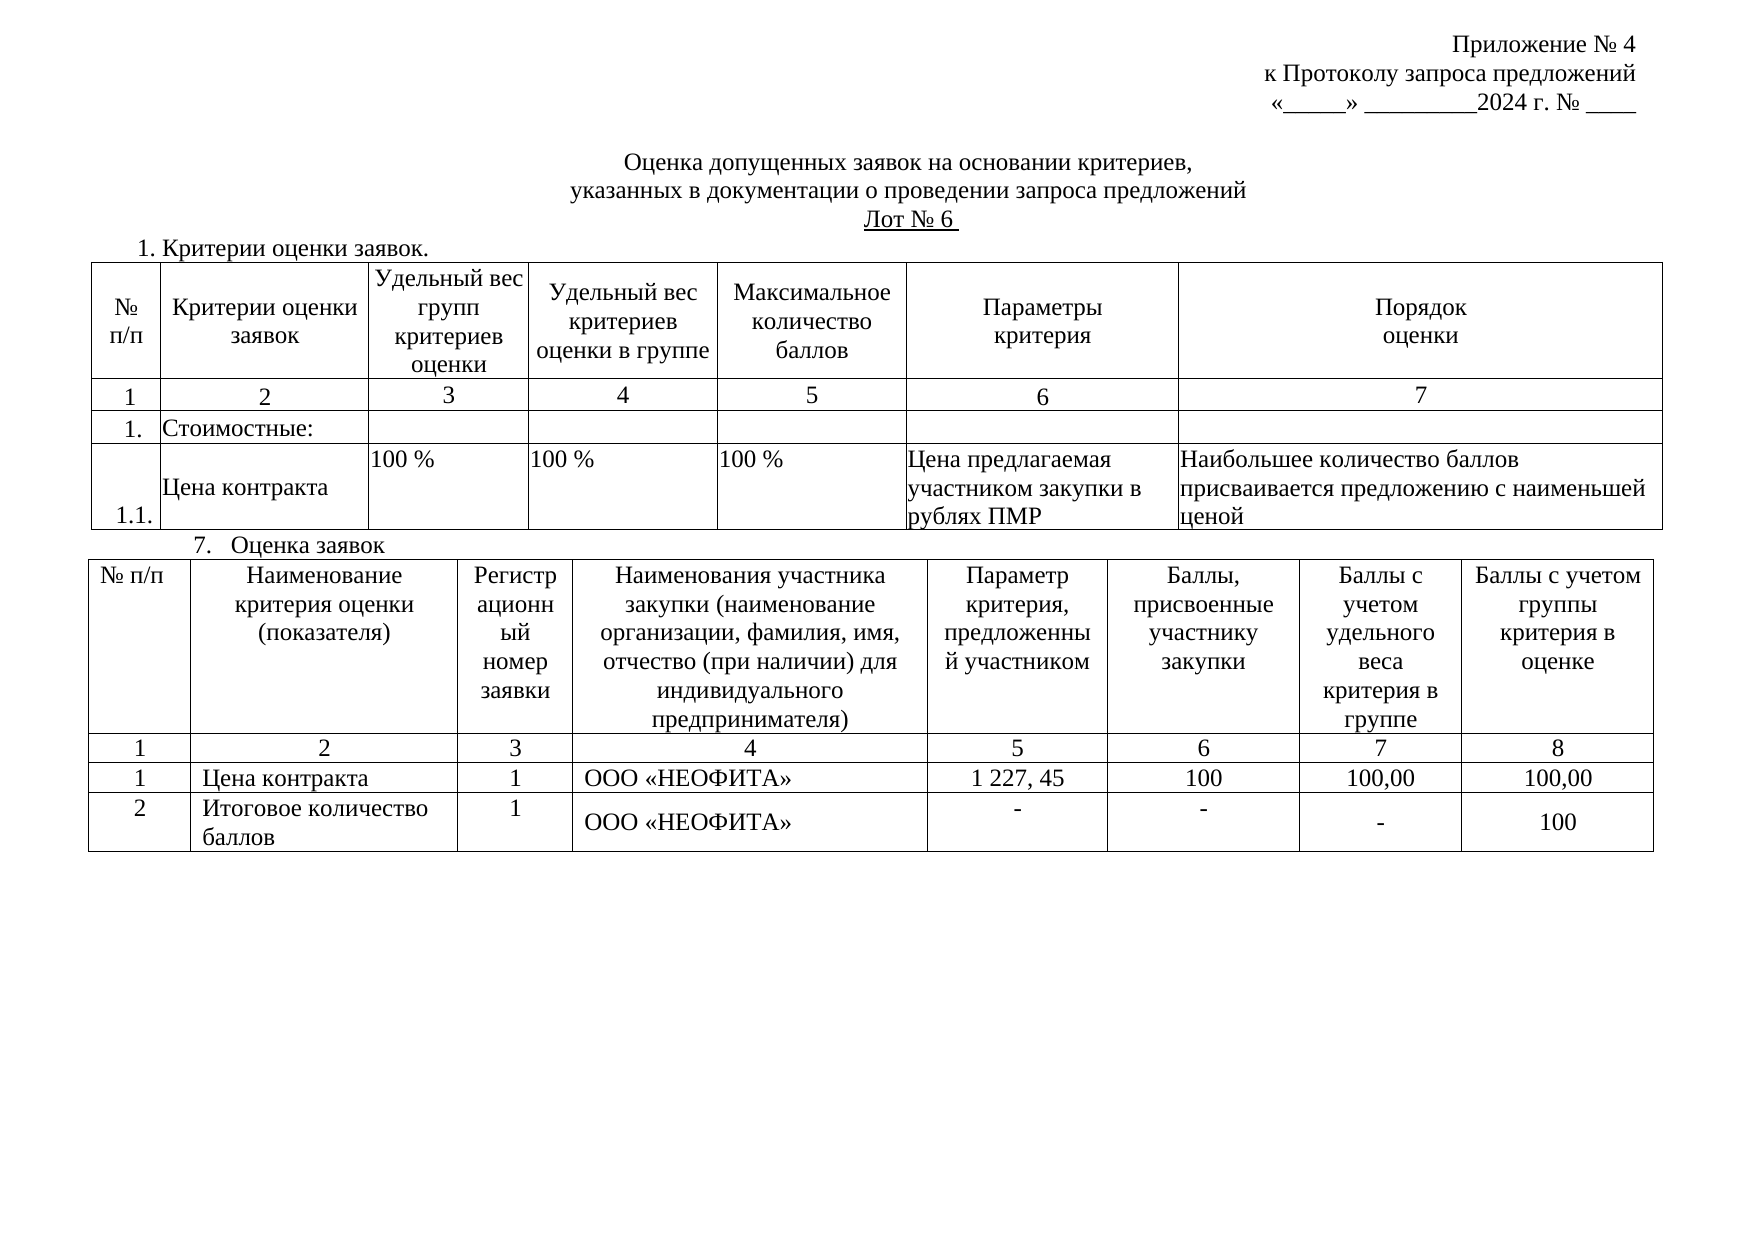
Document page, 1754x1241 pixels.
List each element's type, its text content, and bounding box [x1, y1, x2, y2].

table_header № п/п [89, 560, 190, 732]
table_cell 7 [1300, 734, 1461, 762]
table_cell 7 [1179, 379, 1662, 410]
table_cell 100 % [529, 444, 717, 529]
text Лот № 6 [181, 204, 1636, 233]
table_cell 1 [89, 734, 190, 762]
table_cell [1179, 411, 1662, 443]
table_header Порядок оценки [1179, 263, 1662, 378]
table_cell - [928, 793, 1107, 851]
list Оценка заявок [193, 530, 1636, 559]
table_cell 8 [1462, 734, 1653, 762]
text Оценка допущенных заявок на основании критериев, [181, 147, 1636, 176]
table_cell 2 [161, 379, 368, 410]
table_cell 2 [89, 793, 190, 851]
table_cell ООО «НЕОФИТА» [573, 763, 927, 792]
table_header № п/п [92, 263, 160, 378]
table_cell [529, 411, 717, 443]
table_cell 1 [458, 793, 572, 851]
table_header Удельный вес критериев оценки в группе [529, 263, 717, 378]
table_cell 100,00 [1300, 763, 1461, 792]
table_cell 2 [191, 734, 457, 762]
table_cell 100 [1108, 763, 1299, 792]
table_cell Цена предлагаемая участником закупки в рублях ПМР [907, 444, 1178, 529]
table_cell 5 [928, 734, 1107, 762]
table_header Баллы с учетом удельного веса критерия в группе [1300, 560, 1461, 732]
table_cell 4 [529, 379, 717, 410]
table_cell 3 [458, 734, 572, 762]
table_cell 6 [907, 379, 1178, 410]
table_cell Наибольшее количество баллов присваивается предложению с наименьшей ценой [1179, 444, 1662, 529]
table_cell 1.1. [92, 444, 160, 529]
table_header Удельный вес групп критериев оценки [369, 263, 528, 378]
text «_____» _________2024 г. № ____ [118, 87, 1636, 116]
table_cell - [1300, 793, 1461, 851]
table_header Параметры критерия [907, 263, 1178, 378]
table_cell 1 [458, 763, 572, 792]
table_header Регистрационный номер заявки [458, 560, 572, 732]
table_cell Цена контракта [191, 763, 457, 792]
table_header Критерии оценки заявок [161, 263, 368, 378]
table_header Наименование критерия оценки (показателя) [191, 560, 457, 732]
table_cell 1 227, 45 [928, 763, 1107, 792]
table_cell Стоимостные: [161, 411, 368, 443]
table_cell 1. [92, 411, 160, 443]
table_cell - [1108, 793, 1299, 851]
table_cell Итоговое количество баллов [191, 793, 457, 851]
text указанных в документации о проведении запроса предложений [181, 176, 1636, 204]
table_cell 1 [92, 379, 160, 410]
table_cell Цена контракта [161, 444, 368, 529]
table_cell ООО «НЕОФИТА» [573, 793, 927, 851]
table_header Баллы, присвоенные участнику закупки [1108, 560, 1299, 732]
text 1. Критерии оценки заявок. [137, 233, 1636, 262]
table_header Параметр критерия, предложенный участником [928, 560, 1107, 732]
table_header Наименования участника закупки (наименование организации, фамилия, имя, отчество (при наличии) для индивидуального предпринимателя) [573, 560, 927, 732]
table_cell [369, 411, 528, 443]
table_cell 100,00 [1462, 763, 1653, 792]
table_cell 1 [89, 763, 190, 792]
table_cell 5 [718, 379, 906, 410]
table_header Баллы с учетом группы критерия в оценке [1462, 560, 1653, 732]
table_cell 6 [1108, 734, 1299, 762]
text к Протоколу запроса предложений [118, 58, 1636, 87]
table_header Максимальное количество баллов [718, 263, 906, 378]
table_cell 4 [573, 734, 927, 762]
table_cell 3 [369, 379, 528, 410]
table_cell 100 [1462, 793, 1653, 851]
table_cell 100 % [369, 444, 528, 529]
text Приложение № 4 [118, 29, 1636, 58]
table_cell [907, 411, 1178, 443]
table_cell 100 % [718, 444, 906, 529]
table_cell [718, 411, 906, 443]
